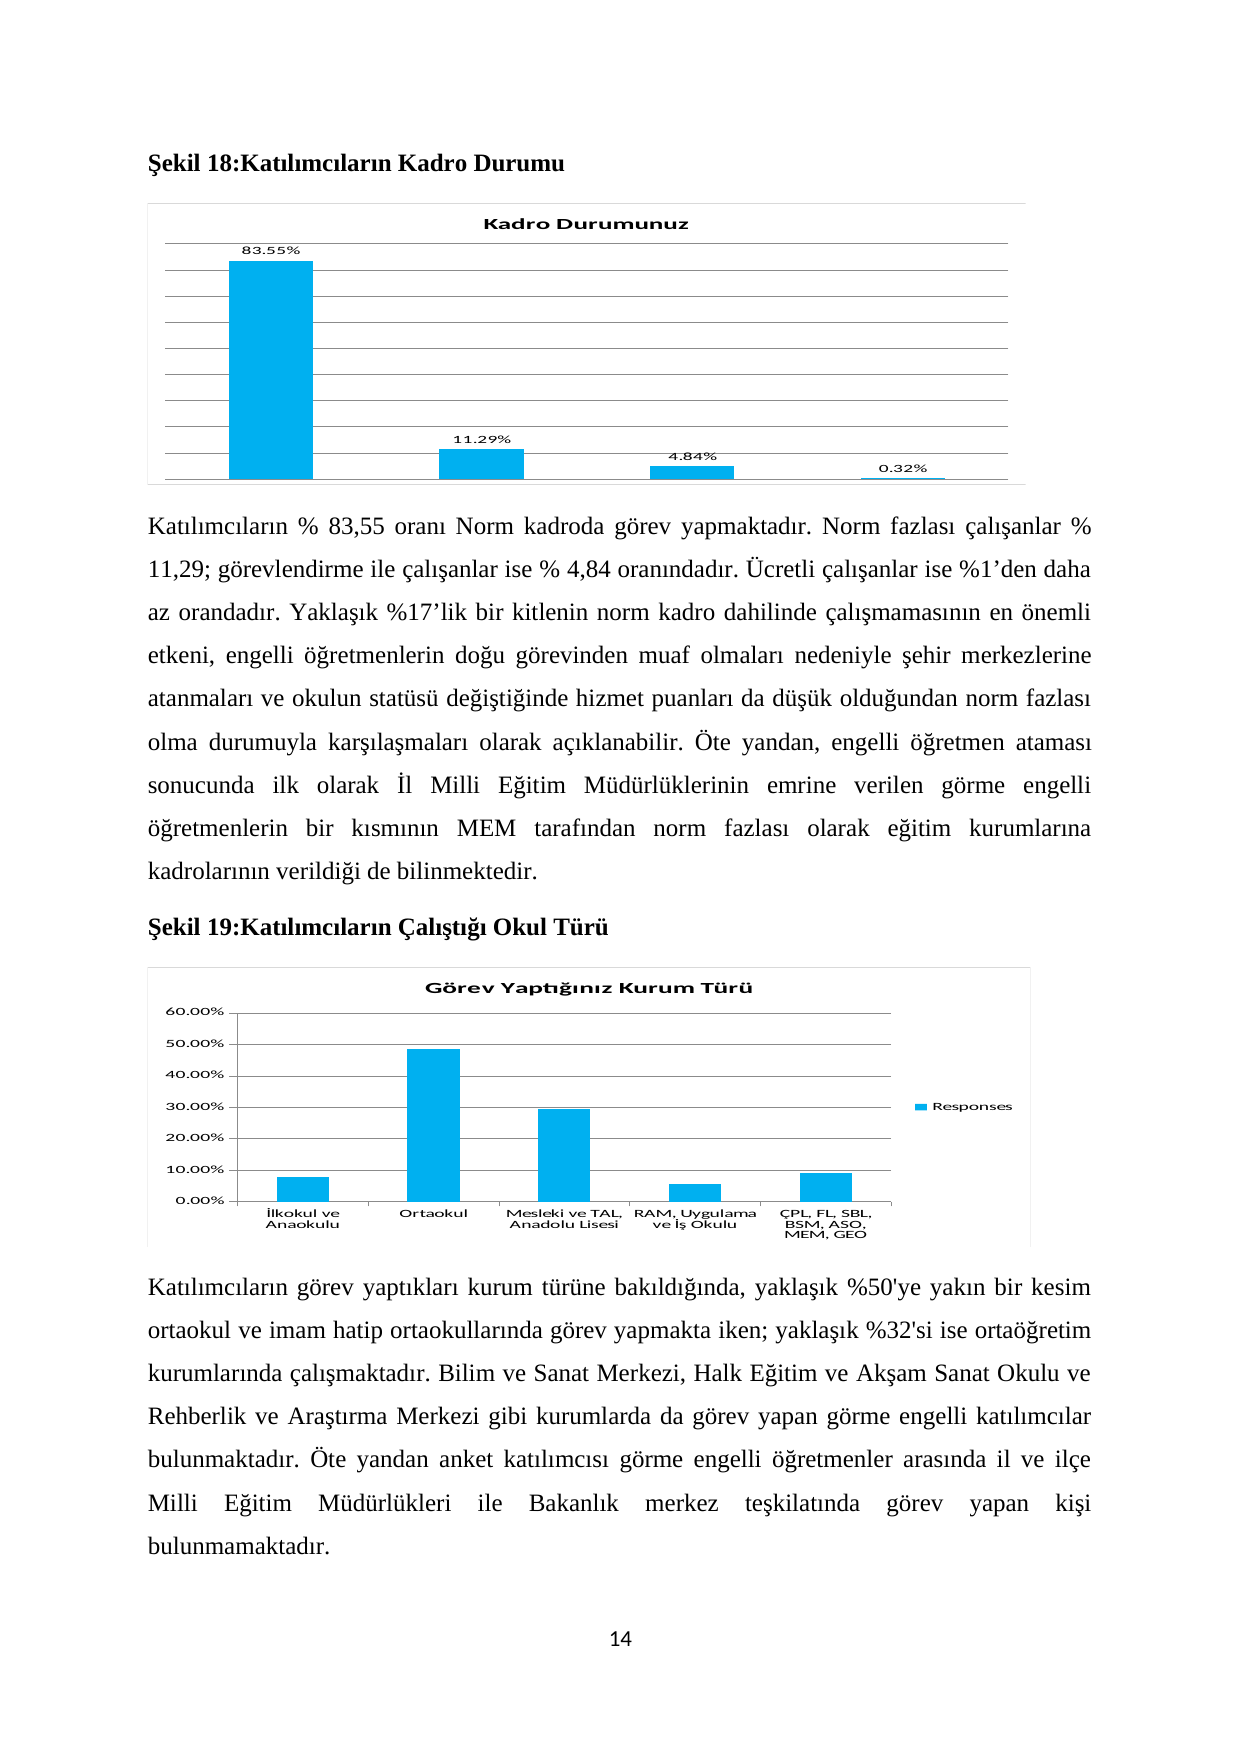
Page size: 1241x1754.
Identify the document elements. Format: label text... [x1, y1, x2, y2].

text Katılımcıların görev yaptıkları kurum türüne bakıldığında, yaklaşık %50'ye yakın bir kesim ortaokul ve imam hatip ortaokullarında görev yapmakta iken; yaklaşık %32'si ise ortaöğretim kurumlarında çalışmaktadır. Bilim ve Sanat Merkezi, Halk Eğitim ve Akşam Sanat Okulu ve Rehberlik ve Araştırma Merkezi gibi kurumlarda da görev yapan görme engelli katılımcılar bulunmaktadır. Öte yandan anket katılımcısı görme engelli öğretmenler arasında il ve ilçe Milli Eğitim Müdürlükleri ile Bakanlık merkez teşkilatında görev yapan kişi bulunmamaktadır. [148, 1272, 1092, 1559]
text Katılımcıların % 83,55 oranı Norm kadroda görev yapmaktadır. Norm fazlası çalışanlar % 11,29; görevlendirme ile çalışanlar ise % 4,84 oranındadır. Ücretli çalışanlar ise %1’den daha az orandadır. Yaklaşık %17’lik bir kitlenin norm kadro dahilinde çalışmamasının en önemli etkeni, engelli öğretmenlerin doğu görevinden muaf olmaları nedeniyle şehir merkezlerine atanmaları ve okulun statüsü değiştiğinde hizmet puanları da düşük olduğundan norm fazlası olma durumuyla karşılaşmaları olarak açıklanabilir. Öte yandan, engelli öğretmen ataması sonucunda ilk olarak İl Milli Eğitim Müdürlüklerinin emrine verilen görme engelli öğretmenlerin bir kısmının MEM tarafından norm fazlası olarak eğitim kurumlarına kadrolarının verildiği de bilinmektedir. [148, 511, 1092, 885]
text Şekil 19:Katılımcıların Çalıştığı Okul Türü [148, 912, 1092, 940]
text Şekil 18:Katılımcıların Kadro Durumu [148, 148, 1092, 176]
